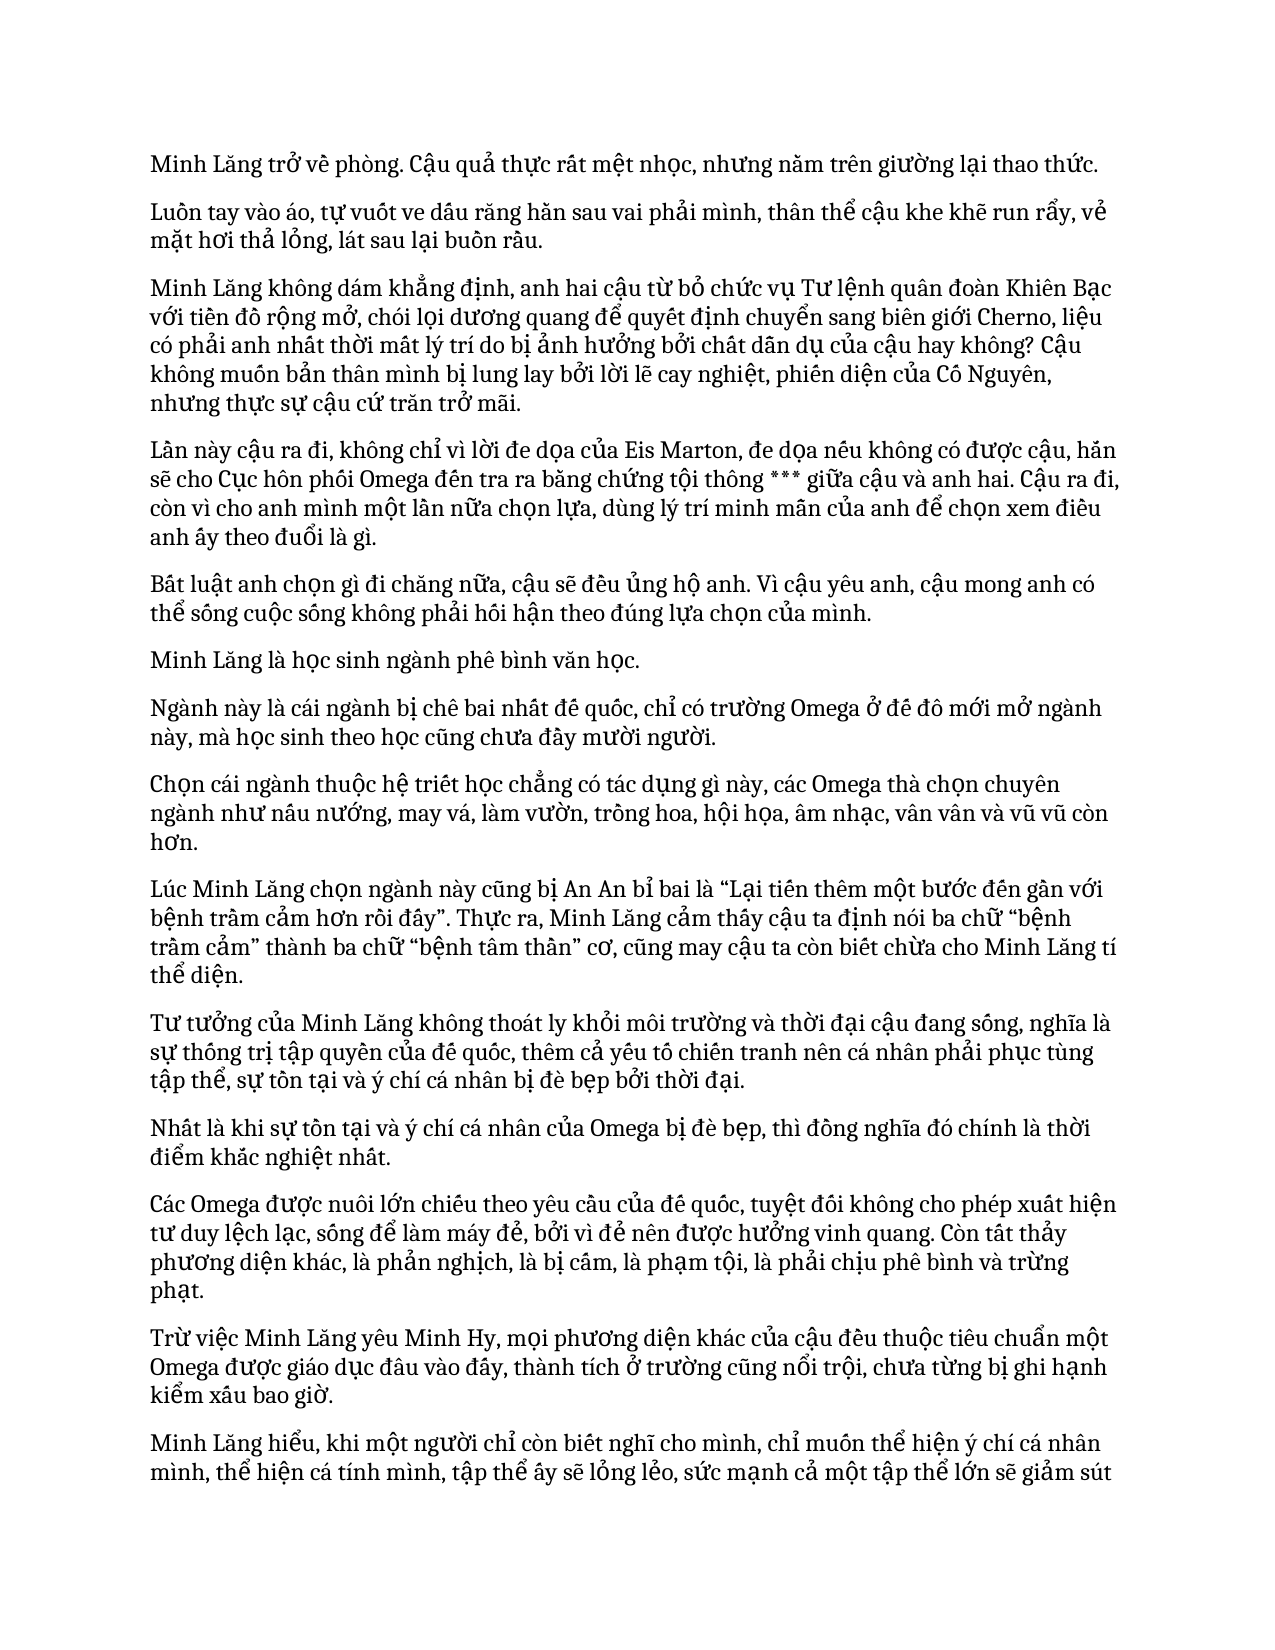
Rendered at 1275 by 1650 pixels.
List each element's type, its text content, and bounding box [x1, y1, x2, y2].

text Các Omega được nuôi lớn chiếu theo yêu cầu của đế quốc, tuyệt đối không cho phép xuất hiện tư duy lệch lạc, sống để làm máy đẻ, bởi vì đẻ nên được hưởng vinh quang. Còn tất thảy phương diện khác, là phản nghịch, là bị cấm, là phạm tội, là phải chịu phê bình và trừng phạt. [150, 1190, 1125, 1305]
text Luồn tay vào áo, tự vuốt ve dấu răng hằn sau vai phải mình, thân thể cậu khe khẽ run rẩy, vẻ mặt hơi thả lỏng, lát sau lại buồn rầu. [150, 197, 1125, 255]
text Bất luật anh chọn gì đi chăng nữa, cậu sẽ đều ủng hộ anh. Vì cậu yêu anh, cậu mong anh có thể sống cuộc sống không phải hối hận theo đúng lựa chọn của mình. [150, 570, 1125, 627]
text Trừ việc Minh Lăng yêu Minh Hy, mọi phương diện khác của cậu đều thuộc tiêu chuẩn một Omega được giáo dục đâu vào đấy, thành tích ở trường cũng nổi trội, chưa từng bị ghi hạnh kiểm xấu bao giờ. [150, 1324, 1125, 1410]
text Nhất là khi sự tồn tại và ý chí cá nhân của Omega bị đè bẹp, thì đồng nghĩa đó chính là thời điểm khắc nghiệt nhất. [150, 1114, 1125, 1171]
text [150, 1429, 1125, 1486]
text Minh Lăng là học sinh ngành phê bình văn học. [150, 646, 1125, 675]
text Chọn cái ngành thuộc hệ triết học chẳng có tác dụng gì này, các Omega thà chọn chuyên ngành như nấu nướng, may vá, làm vườn, trồng hoa, hội họa, âm nhạc, vân vân và vũ vũ còn hơn. [150, 770, 1125, 856]
text Minh Lăng trở về phòng. Cậu quả thực rất mệt nhọc, nhưng nằm trên giường lại thao thức. [150, 150, 1125, 179]
text Lúc Minh Lăng chọn ngành này cũng bị An An bỉ bai là “Lại tiến thêm một bước đến gần với bệnh trầm cảm hơn rồi đấy”. Thực ra, Minh Lăng cảm thấy cậu ta định nói ba chữ “bệnh trầm cảm” thành ba chữ “bệnh tâm thần” cơ, cũng may cậu ta còn biết chừa cho Minh Lăng tí thể diện. [150, 875, 1125, 990]
text Lần này cậu ra đi, không chỉ vì lời đe dọa của Eis Marton, đe dọa nếu không có được cậu, hắn sẽ cho Cục hôn phối Omega đến tra ra bằng chứng tội thông *** giữa cậu và anh hai. Cậu ra đi, còn vì cho anh mình một lần nữa chọn lựa, dùng lý trí minh mẫn của anh để chọn xem điều anh ấy theo đuổi là gì. [150, 436, 1125, 551]
text Ngành này là cái ngành bị chê bai nhất đế quốc, chỉ có trường Omega ở đế đô mới mở ngành này, mà học sinh theo học cũng chưa đầy mười người. [150, 694, 1125, 751]
text Minh Lăng không dám khẳng định, anh hai cậu từ bỏ chức vụ Tư lệnh quân đoàn Khiên Bạc với tiền đồ rộng mở, chói lọi dương quang để quyết định chuyển sang biên giới Cherno, liệu có phải anh nhất thời mất lý trí do bị ảnh hưởng bởi chất dẫn dụ của cậu hay không? Cậu không muốn bản thân mình bị lung lay bởi lời lẽ cay nghiệt, phiến diện của Cố Nguyên, nhưng thực sự cậu cứ trăn trở mãi. [150, 274, 1125, 417]
text Tư tưởng của Minh Lăng không thoát ly khỏi môi trường và thời đại cậu đang sống, nghĩa là sự thống trị tập quyền của đế quốc, thêm cả yếu tố chiến tranh nên cá nhân phải phục tùng tập thể, sự tồn tại và ý chí cá nhân bị đè bẹp bởi thời đại. [150, 1009, 1125, 1095]
